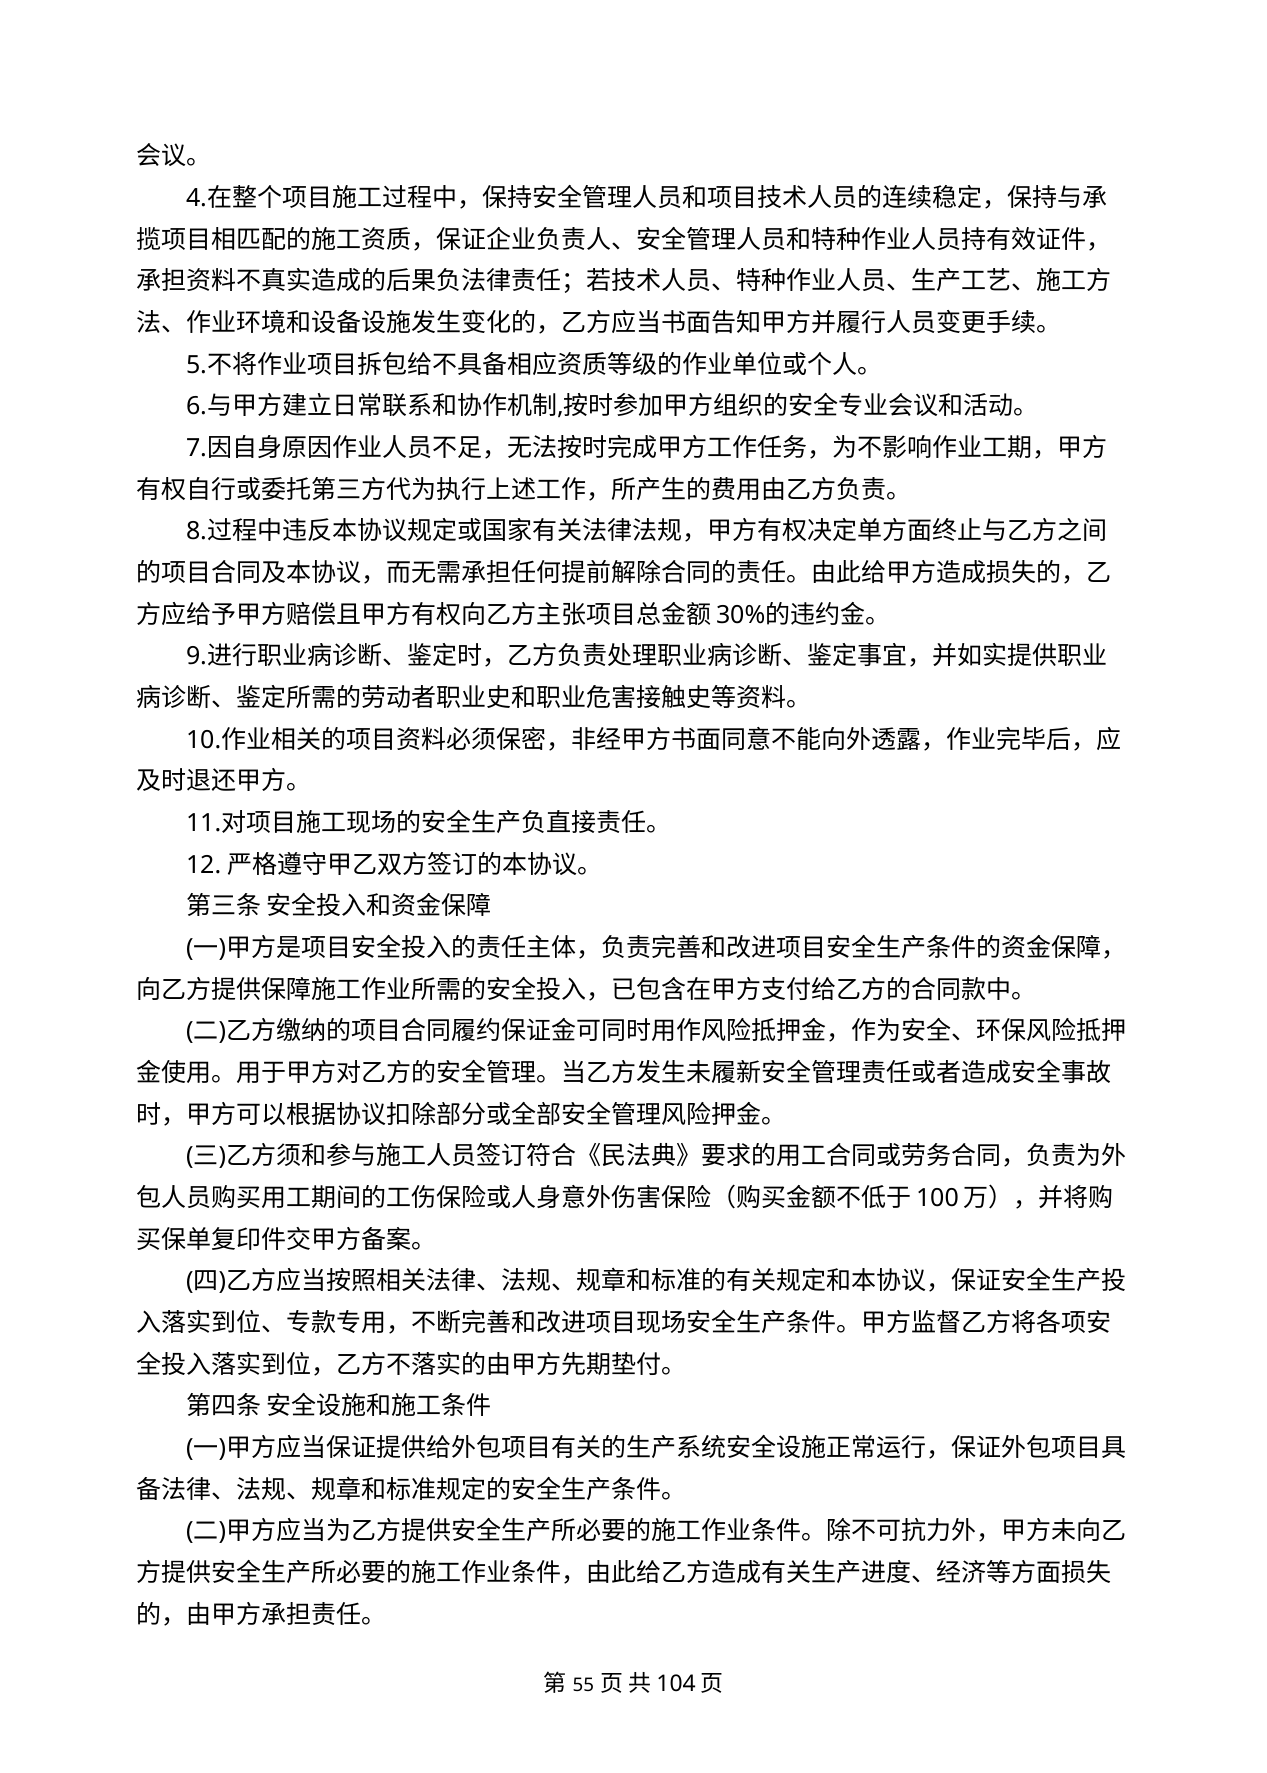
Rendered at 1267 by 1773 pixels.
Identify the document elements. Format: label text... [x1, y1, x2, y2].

text 8.过程中违反本协议规定或国家有关法律法规，甲方有权决定单方面终止与乙方之间的项目合同及本协议，而无需承担任何提前解除合同的责任。由此给甲方造成损失的，乙方应给予甲方赔偿且甲方有权向乙方主张项目总金额30%的违约金。 [136, 511, 1131, 630]
text (二)乙方缴纳的项目合同履约保证金可同时用作风险抵押金，作为安全、环保风险抵押金使用。用于甲方对乙方的安全管理。当乙方发生未履新安全管理责任或者造成安全事故时，甲方可以根据协议扣除部分或全部安全管理风险押金。 [136, 1011, 1131, 1130]
text 5.不将作业项目拆包给不具备相应资质等级的作业单位或个人。 [136, 344, 1131, 380]
text 9.进行职业病诊断、鉴定时，乙方负责处理职业病诊断、鉴定事宜，并如实提供职业病诊断、鉴定所需的劳动者职业史和职业危害接触史等资料。 [136, 636, 1131, 714]
text 第四条 安全设施和施工条件 [136, 1386, 1131, 1422]
text 10.作业相关的项目资料必须保密，非经甲方书面同意不能向外透露，作业完毕后，应及时退还甲方。 [136, 719, 1131, 797]
text 11.对项目施工现场的安全生产负直接责任。 [136, 802, 1131, 839]
text 6.与甲方建立日常联系和协作机制,按时参加甲方组织的安全专业会议和活动。 [136, 386, 1131, 422]
text (一)甲方应当保证提供给外包项目有关的生产系统安全设施正常运行，保证外包项目具备法律、法规、规章和标准规定的安全生产条件。 [136, 1427, 1131, 1505]
text (四)乙方应当按照相关法律、法规、规章和标准的有关规定和本协议，保证安全生产投入落实到位、专款专用，不断完善和改进项目现场安全生产条件。甲方监督乙方将各项安全投入落实到位，乙方不落实的由甲方先期垫付。 [136, 1261, 1131, 1380]
text 7.因自身原因作业人员不足，无法按时完成甲方工作任务，为不影响作业工期，甲方有权自行或委托第三方代为执行上述工作，所产生的费用由乙方负责。 [136, 427, 1131, 505]
text 4.在整个项目施工过程中，保持安全管理人员和项目技术人员的连续稳定，保持与承揽项目相匹配的施工资质，保证企业负责人、安全管理人员和特种作业人员持有效证件，承担资料不真实造成的后果负法律责任；若技术人员、特种作业人员、生产工艺、施工方法、作业环境和设备设施发生变化的，乙方应当书面告知甲方并履行人员变更手续。 [136, 177, 1131, 339]
text (二)甲方应当为乙方提供安全生产所必要的施工作业条件。除不可抗力外，甲方未向乙方提供安全生产所必要的施工作业条件，由此给乙方造成有关生产进度、经济等方面损失的，由甲方承担责任。 [136, 1511, 1131, 1630]
text 12. 严格遵守甲乙双方签订的本协议。 [136, 844, 1131, 880]
text 第三条 安全投入和资金保障 [136, 886, 1131, 922]
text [136, 136, 1131, 172]
text (三)乙方须和参与施工人员签订符合《民法典》要求的用工合同或劳务合同，负责为外包人员购买用工期间的工伤保险或人身意外伤害保险（购买金额不低于100万），并将购买保单复印件交甲方备案。 [136, 1136, 1131, 1255]
text (一)甲方是项目安全投入的责任主体，负责完善和改进项目安全生产条件的资金保障，向乙方提供保障施工作业所需的安全投入，已包含在甲方支付给乙方的合同款中。 [136, 927, 1131, 1005]
